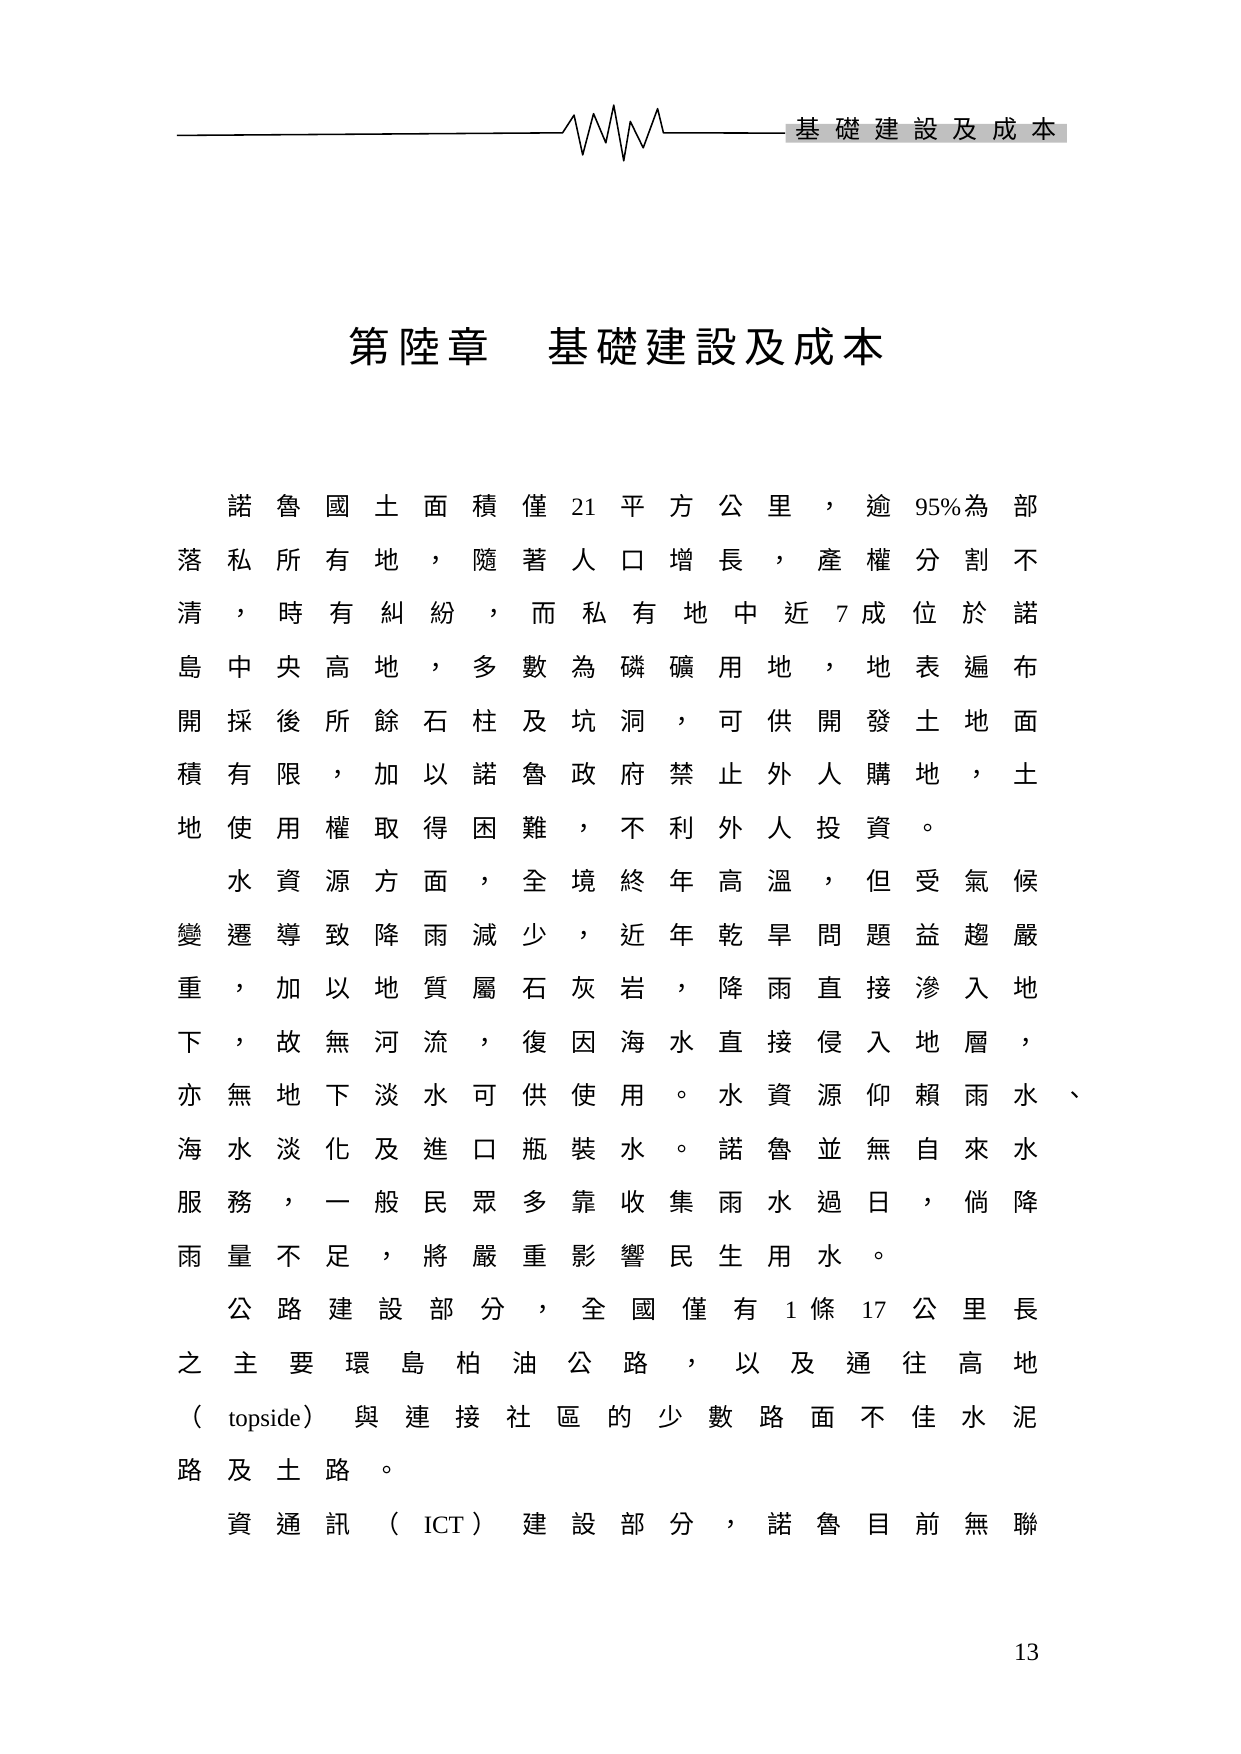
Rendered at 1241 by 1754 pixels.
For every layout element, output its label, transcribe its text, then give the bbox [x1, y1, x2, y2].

text 諾魯國土面積僅21平方公里，逾95%為部落私所有地，隨著人口增長，產權分割不清，時有糾紛，而私有地中近7成位於諾島中央高地，多數為磷礦用地，地表遍布開採後所餘石柱及坑洞，可供開發土地面積有限，加以諾魯政府禁止外人購地，土地使用權取得困難，不利外人投資。 [178, 478, 1063, 853]
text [178, 1495, 1063, 1549]
text 水資源方面，全境終年高溫，但受氣候變遷導致降雨減少，近年乾旱問題益趨嚴重，加以地質屬石灰岩，降雨直接滲入地下，故無河流，復因海水直接侵入地層，亦無地下淡水可供使用。水資源仰賴雨水、海水淡化及進口瓶裝水。諾魯並無自來水服務，一般民眾多靠收集雨水過日，倘降雨量不足，將嚴重影響民生用水。 [178, 853, 1063, 1281]
text 公路建設部分，全國僅有1條17公里長之主要環島柏油公路，以及通往高地（topside）與連接社區的少數路面不佳水泥路及土路。 [178, 1281, 1063, 1495]
text 第陸章 基礎建設及成本 [178, 291, 1063, 398]
